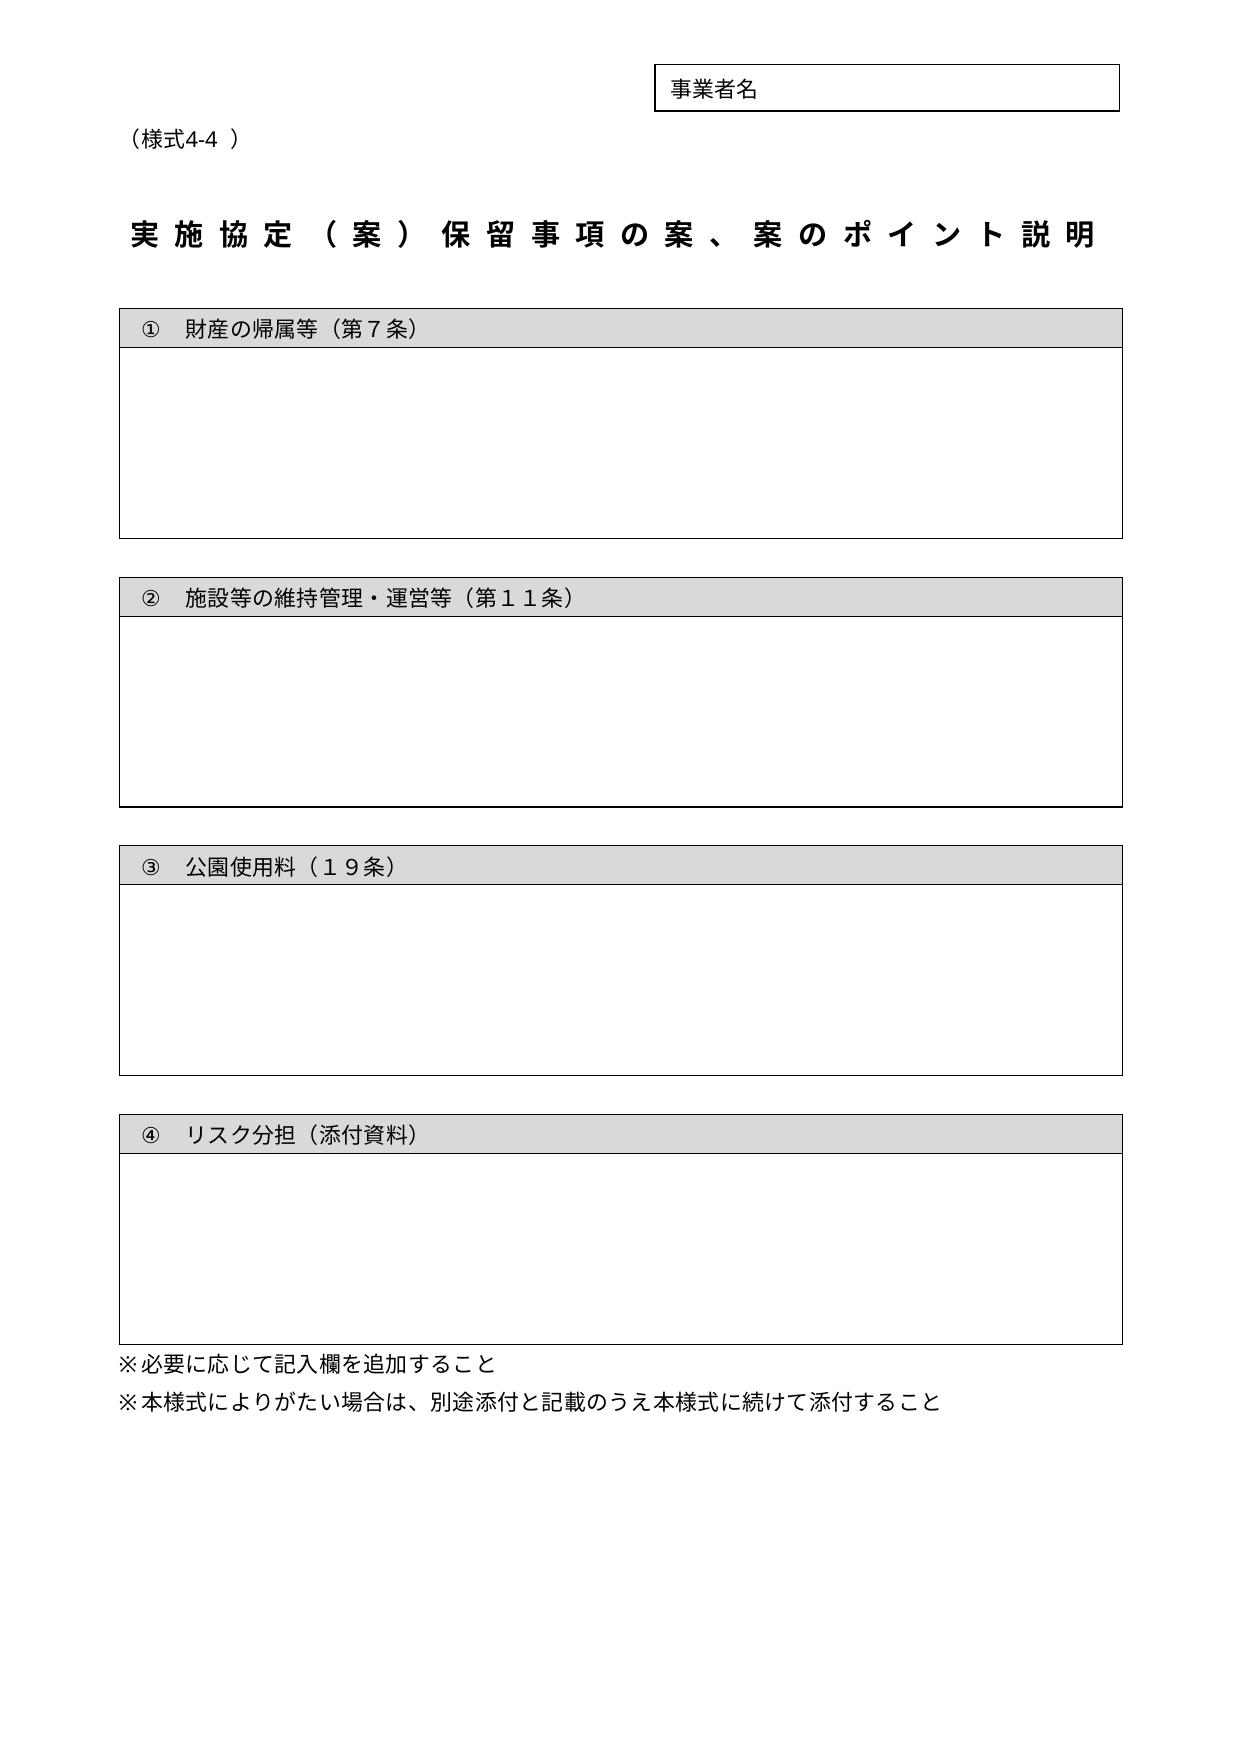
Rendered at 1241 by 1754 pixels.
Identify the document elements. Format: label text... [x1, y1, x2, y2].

table_header 施設等の維持管理・運営等（第１１条） [120, 578, 1122, 616]
table_cell [120, 1154, 1122, 1343]
text ※本様式によりがたい場合は、別途添付と記載のうえ本様式に続けて添付すること [118, 1382, 1122, 1420]
table_cell [120, 348, 1122, 538]
text （様式4-4） [118, 119, 1122, 157]
table_header リスク分担（添付資料） [120, 1115, 1122, 1153]
table_header 財産の帰属等（第７条） [120, 309, 1122, 347]
table_header 公園使用料（１９条） [120, 846, 1122, 884]
table_cell [120, 617, 1122, 806]
text ※必要に応じて記入欄を追加すること [118, 1345, 1122, 1382]
table_cell [120, 885, 1122, 1075]
text 実施協定（案）保留事項の案、案のポイント説明 [118, 194, 1122, 270]
